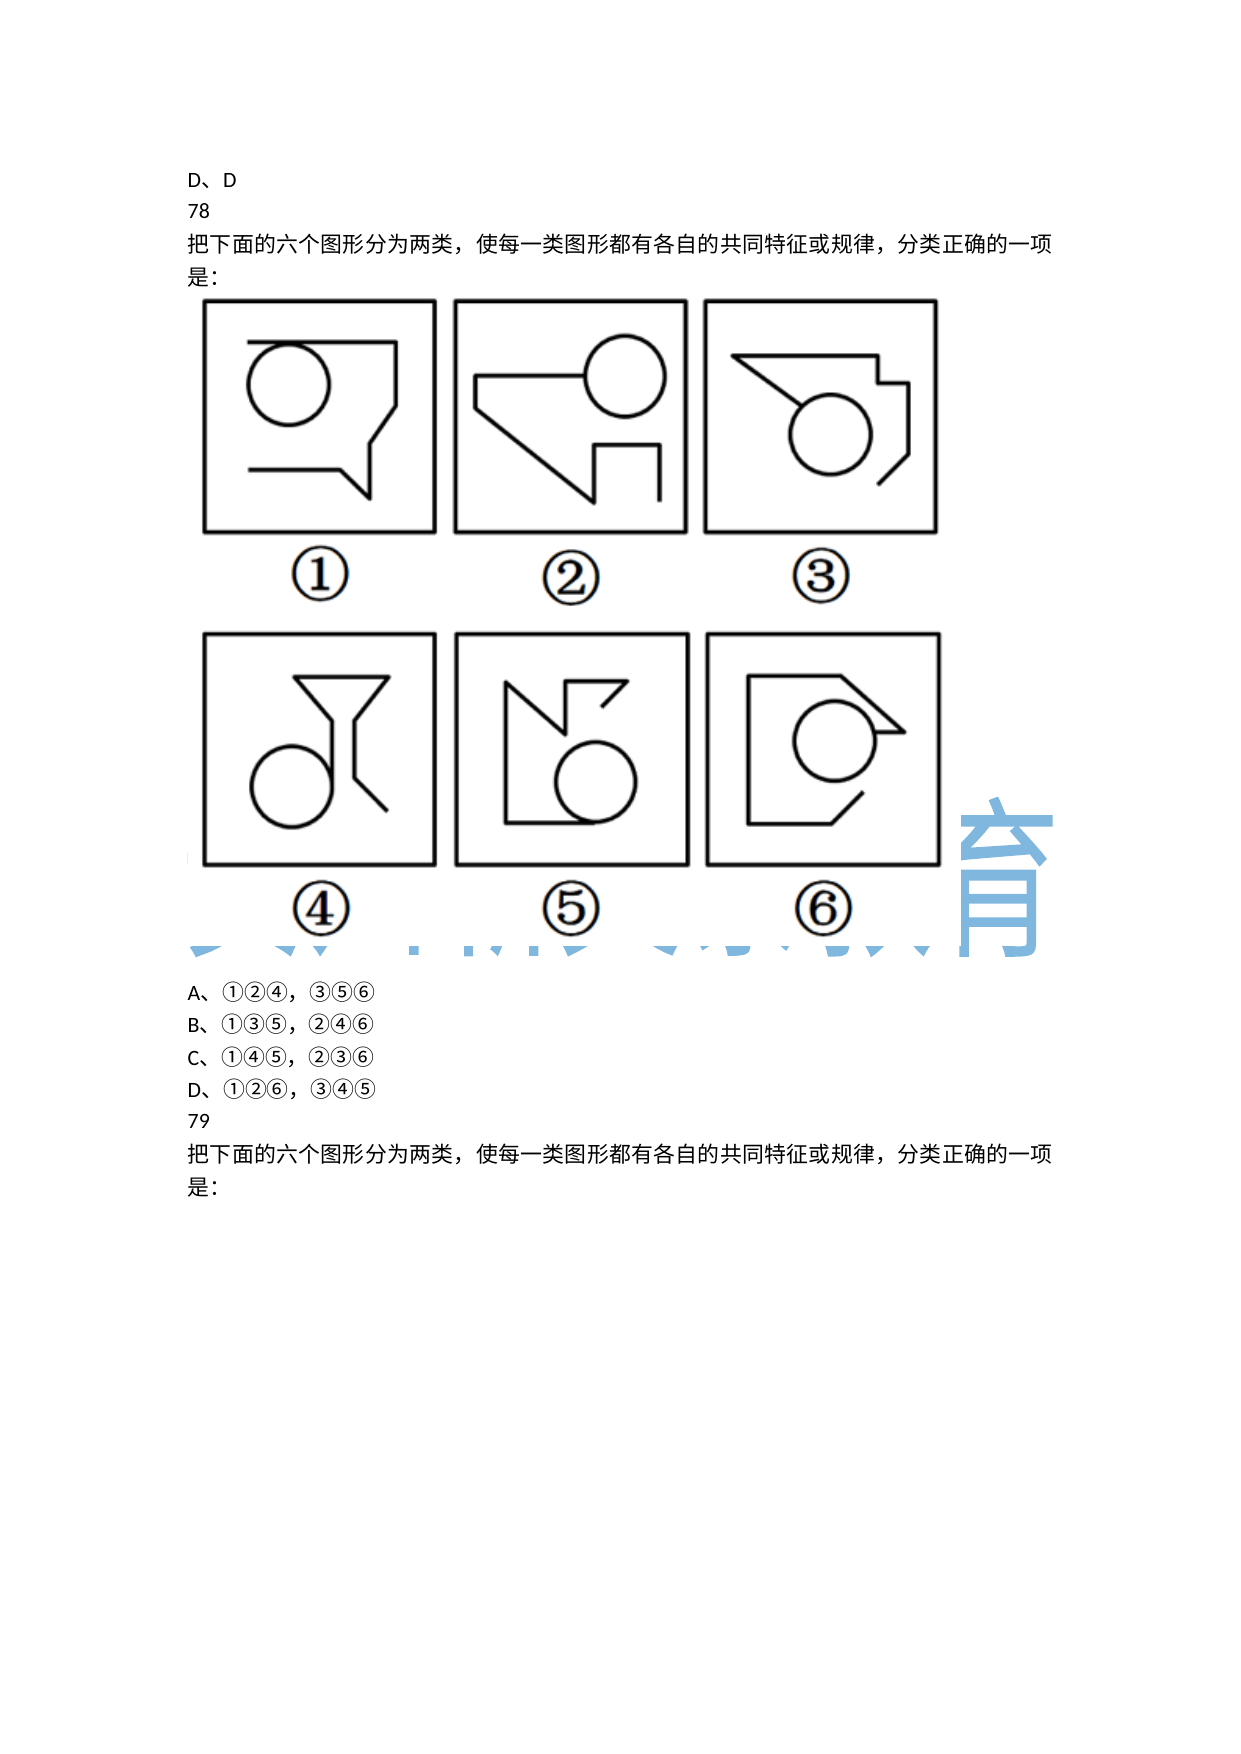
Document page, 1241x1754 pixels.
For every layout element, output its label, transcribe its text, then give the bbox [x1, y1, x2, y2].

text A、①②④，③⑤⑥ [187, 974, 1053, 1007]
text D、①②⑥，③④⑤ [187, 1072, 1053, 1104]
text 79 [187, 1104, 1053, 1137]
text C、①④⑤，②③⑥ [187, 1039, 1053, 1072]
text B、①③⑤，②④⑥ [187, 1007, 1053, 1039]
text D、D [187, 162, 1053, 194]
text 把下面的六个图形分为两类，使每一类图形都有各自的共同特征或规律，分类正确的一项是： [187, 227, 1053, 292]
text 把下面的六个图形分为两类，使每一类图形都有各自的共同特征或规律，分类正确的一项是： [187, 1137, 1053, 1202]
picture [187, 292, 961, 946]
text 78 [187, 194, 1053, 227]
